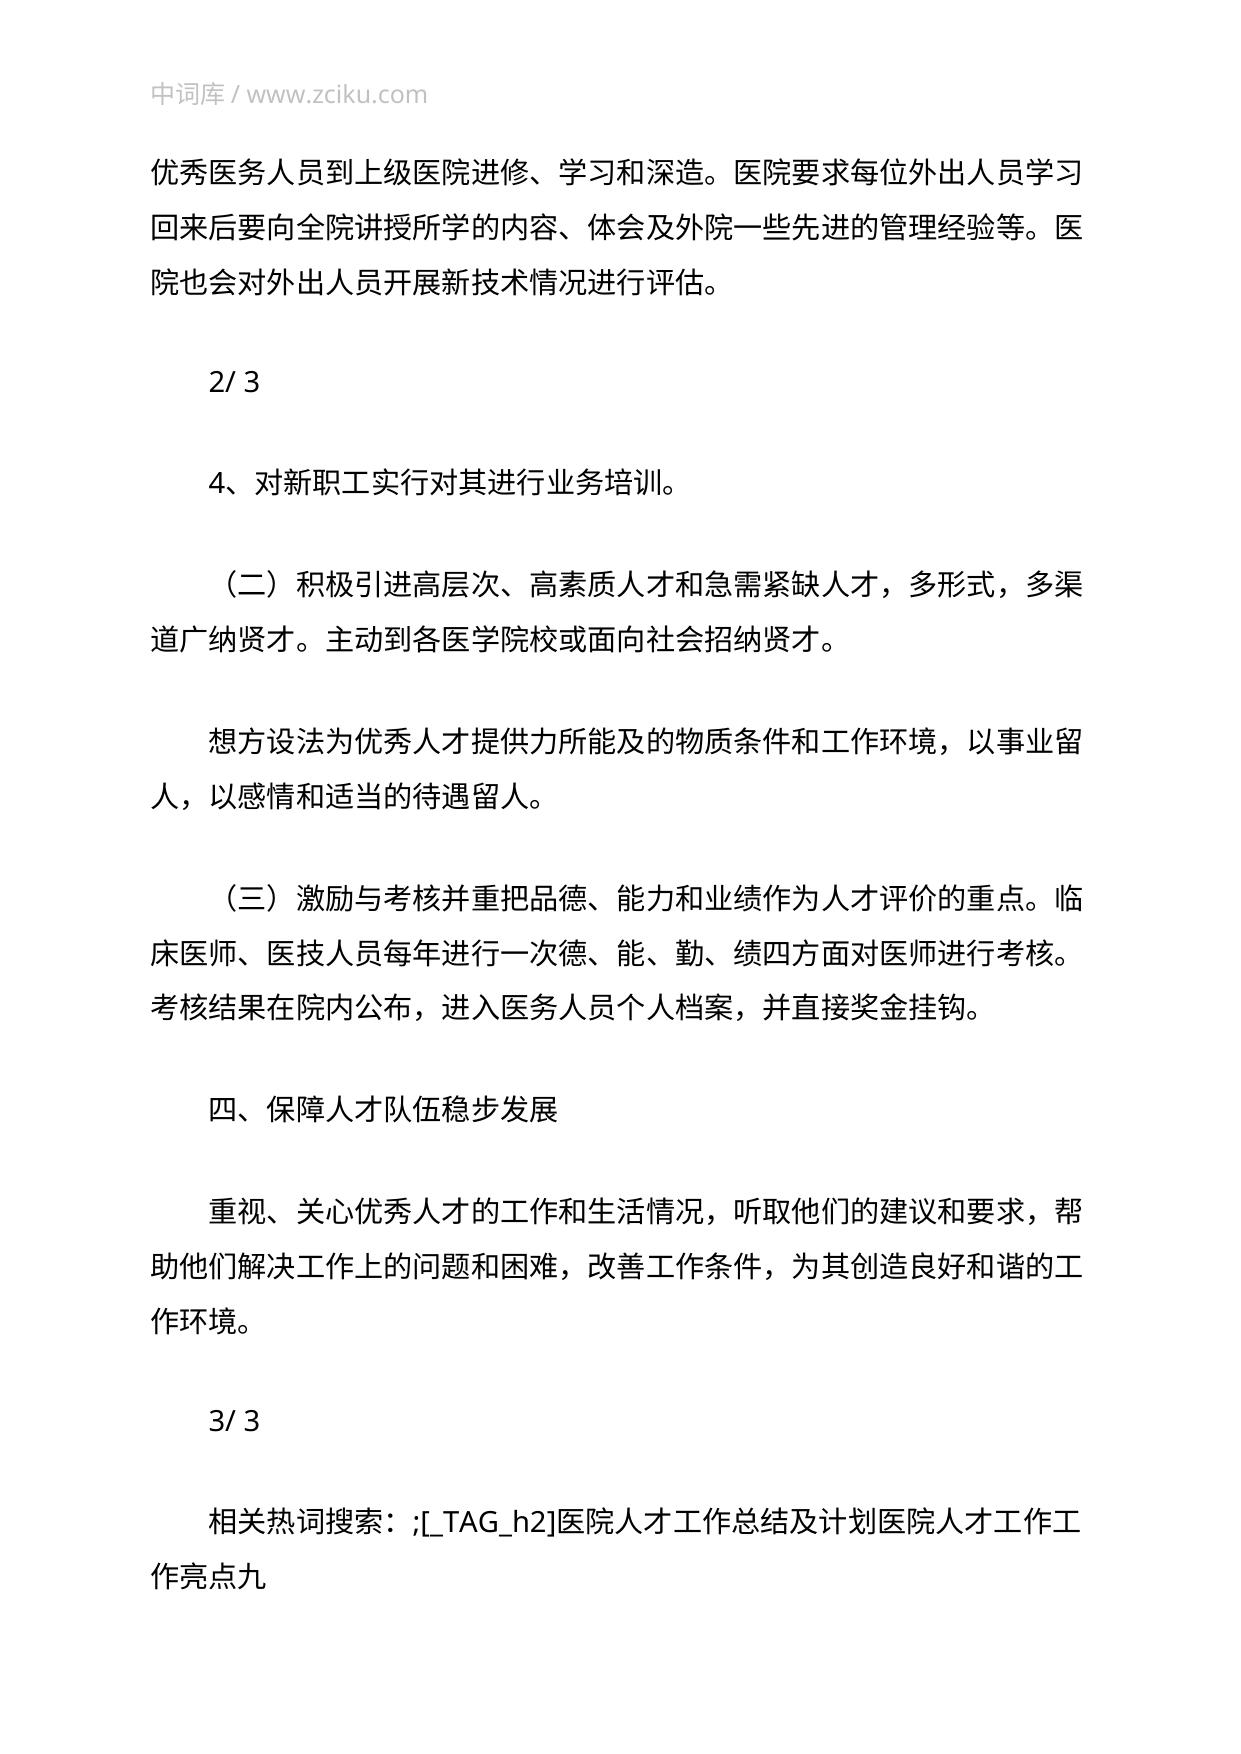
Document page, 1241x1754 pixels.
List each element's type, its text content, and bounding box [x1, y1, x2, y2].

text 重视、关心优秀人才的工作和生活情况，听取他们的建议和要求，帮助他们解决工作上的问题和困难，改善工作条件，为其创造良好和谐的工作环境。 [150, 1189, 1090, 1341]
text 2/ 3 [150, 362, 1090, 401]
text 相关热词搜索：;[_TAG_h2]医院人才工作总结及计划医院人才工作工作亮点九 [150, 1499, 1090, 1596]
text 3/ 3 [150, 1400, 1090, 1440]
text （三）激励与考核并重把品德、能力和业绩作为人才评价的重点。临床医师、医技人员每年进行一次德、能、勤、绩四方面对医师进行考核。考核结果在院内公布，进入医务人员个人档案，并直接奖金挂钩。 [150, 875, 1090, 1027]
text 四、保障人才队伍稳步发展 [150, 1087, 1090, 1129]
text （二）积极引进高层次、高素质人才和急需紧缺人才，多形式，多渠道广纳贤才。主动到各医学院校或面向社会招纳贤才。 [150, 562, 1090, 659]
text 4、对新职工实行对其进行业务培训。 [150, 460, 1090, 502]
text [150, 150, 1090, 302]
text 想方设法为优秀人才提供力所能及的物质条件和工作环境，以事业留人，以感情和适当的待遇留人。 [150, 719, 1090, 816]
